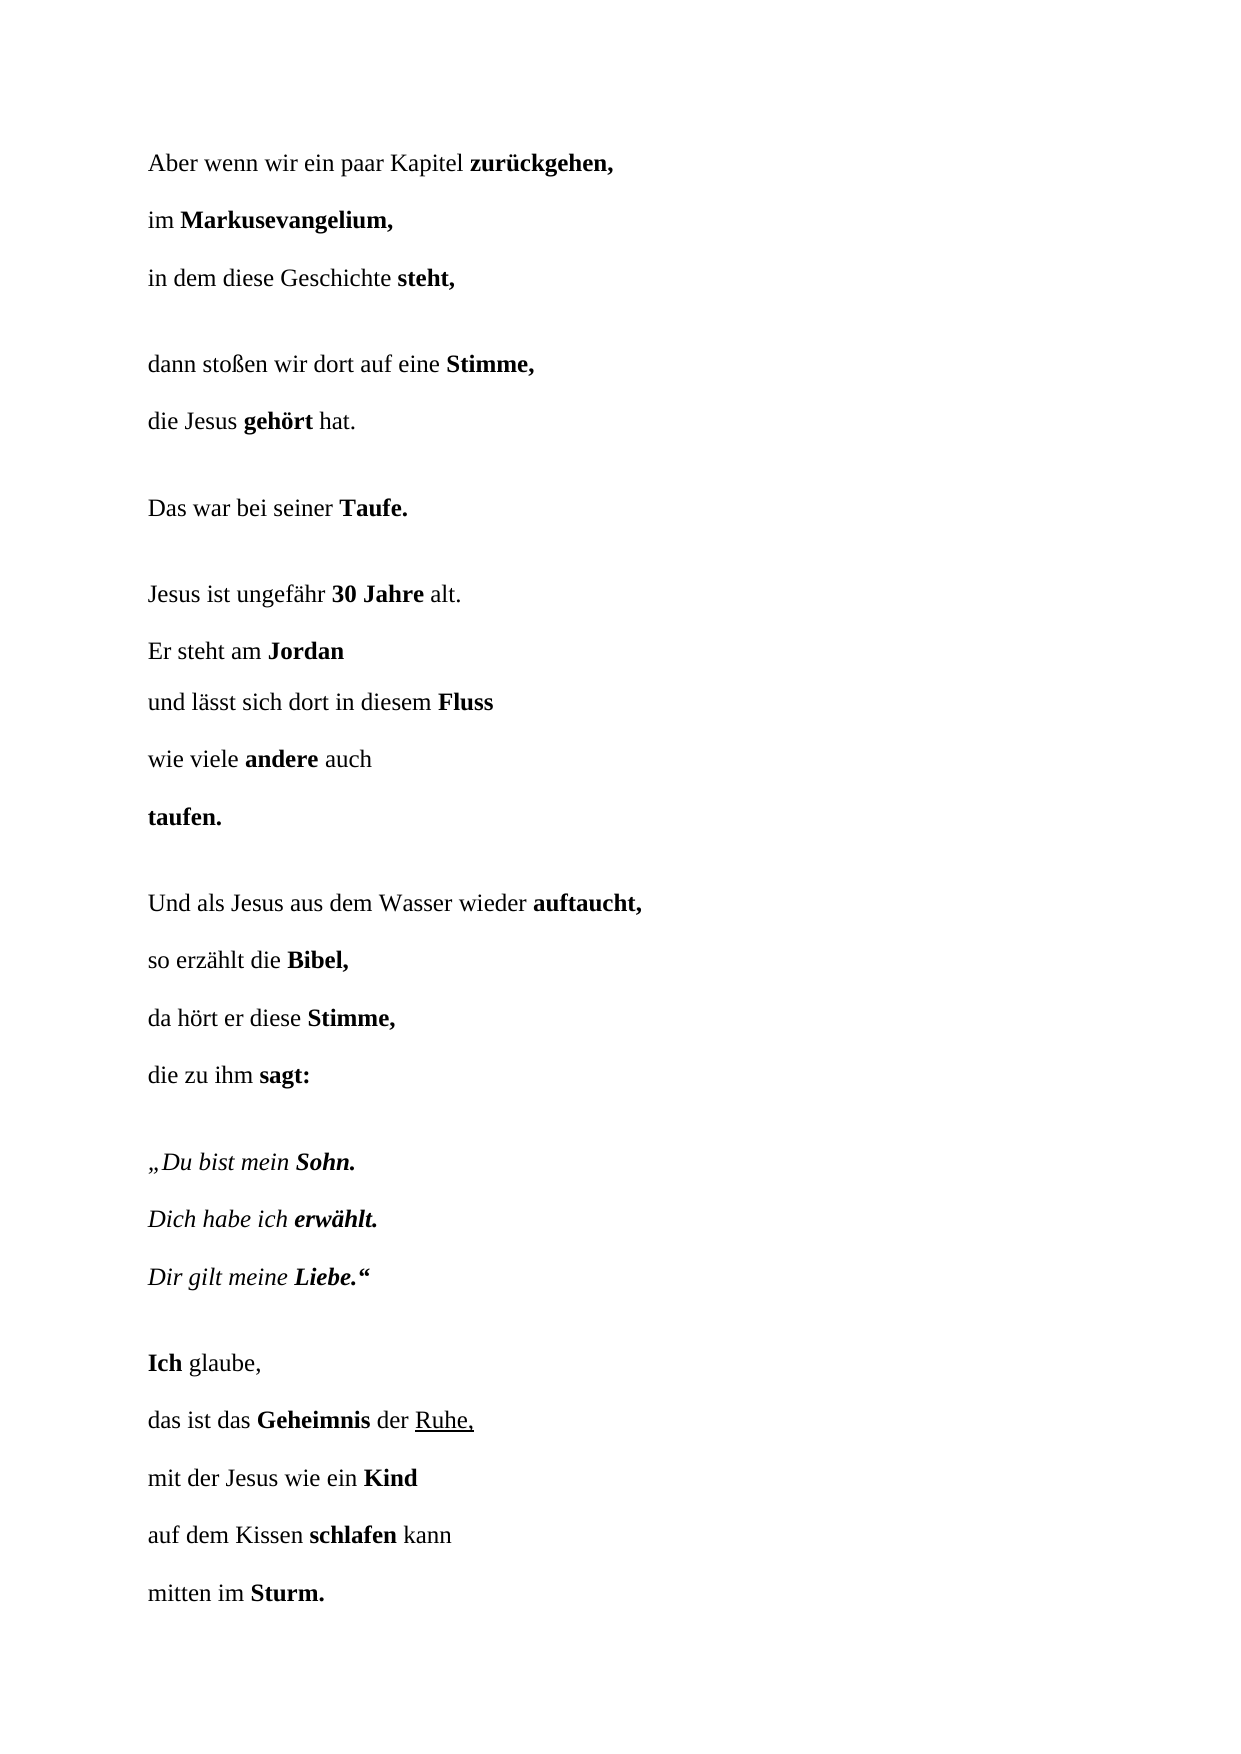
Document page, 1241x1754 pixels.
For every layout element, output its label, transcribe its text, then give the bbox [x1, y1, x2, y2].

text dann stoßen wir dort auf eine Stimme, [148, 349, 1093, 378]
text Aber wenn wir ein paar Kapitel zurückgehen, [148, 148, 1093, 176]
text mitten im Sturm. [148, 1578, 1093, 1607]
text so erzählt die Bibel, [148, 945, 1093, 974]
text Dich habe ich erwählt. [148, 1204, 1093, 1233]
text mit der Jesus wie ein Kind [148, 1463, 1093, 1492]
text Dir gilt meine Liebe.“ [148, 1262, 1093, 1290]
text das ist das Geheimnis der Ruhe, [148, 1405, 1093, 1434]
text da hört er diese Stimme, [148, 1003, 1093, 1032]
text Jesus ist ungefähr 30 Jahre alt. [148, 579, 1093, 608]
text und lässt sich dort in diesem Fluss [148, 687, 1093, 715]
text die Jesus gehört hat. [148, 406, 1093, 435]
text taufen. [148, 802, 1093, 830]
text die zu ihm sagt: [148, 1060, 1093, 1089]
text auf dem Kissen schlafen kann [148, 1520, 1093, 1549]
text Er steht am Jordan [148, 636, 1093, 665]
text Das war bei seiner Taufe. [148, 493, 1093, 521]
text im Markusevangelium, [148, 205, 1093, 234]
text Ich glaube, [148, 1348, 1093, 1377]
text wie viele andere auch [148, 744, 1093, 773]
text Und als Jesus aus dem Wasser wieder auftaucht, [148, 888, 1093, 917]
text „Du bist mein Sohn. [148, 1147, 1093, 1175]
text in dem diese Geschichte steht, [148, 263, 1093, 291]
